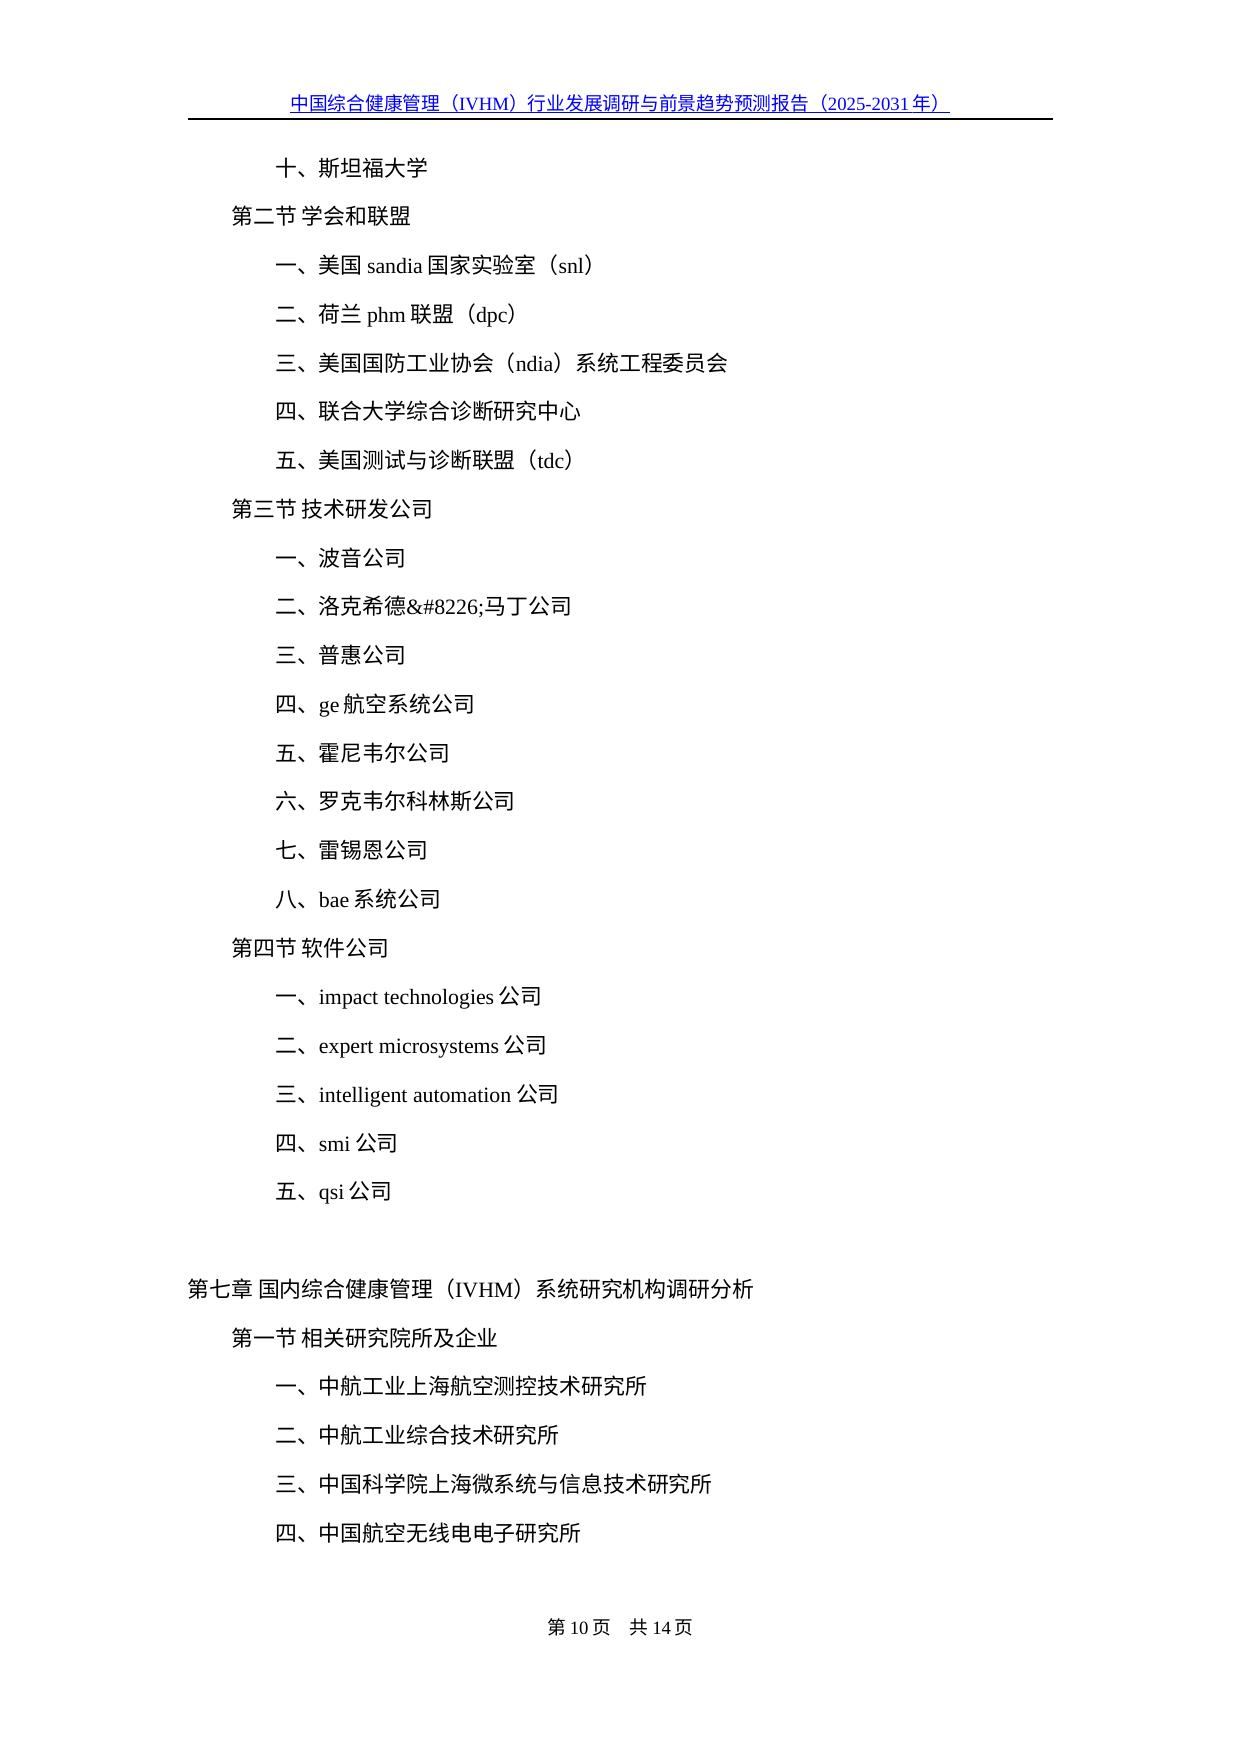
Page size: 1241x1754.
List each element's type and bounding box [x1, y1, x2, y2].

text [187, 150, 1053, 1548]
